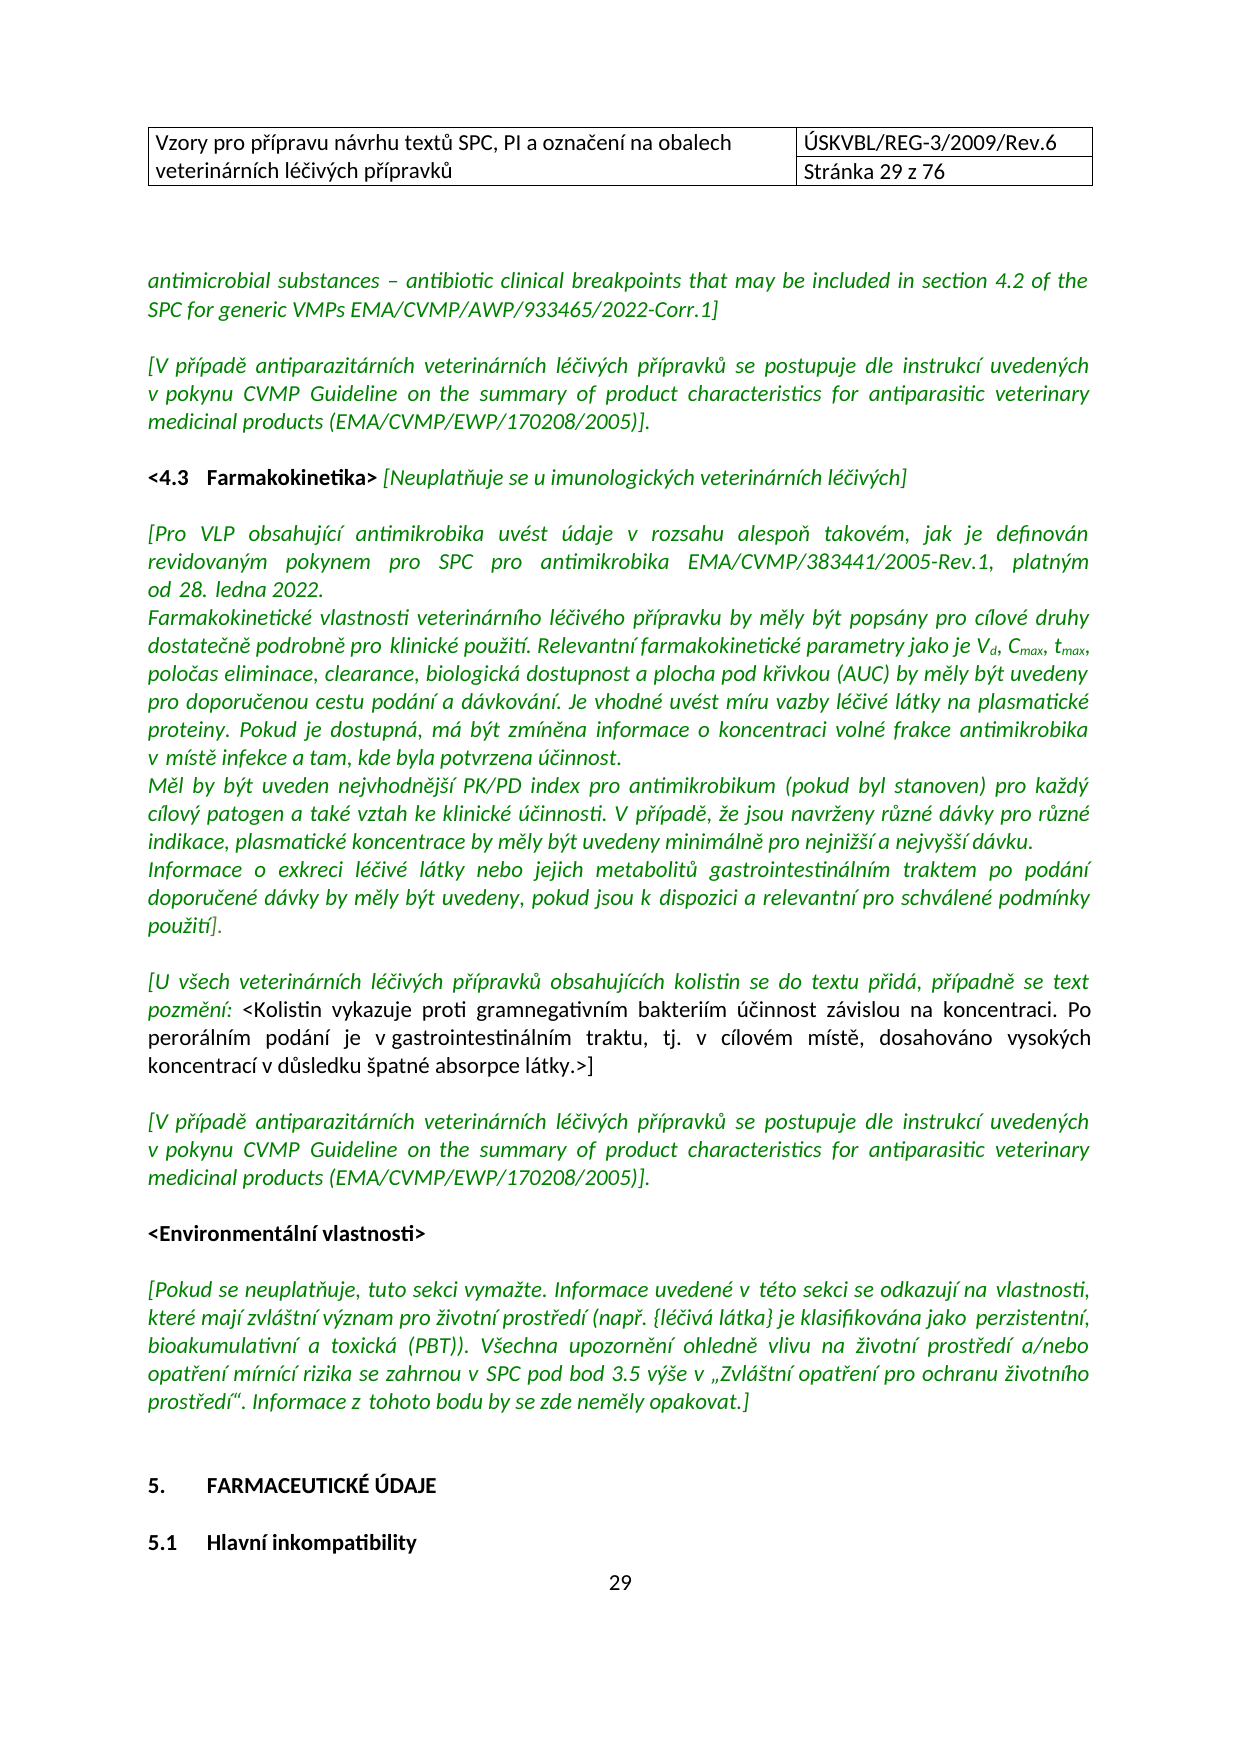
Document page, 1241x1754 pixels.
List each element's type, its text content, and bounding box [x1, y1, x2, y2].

text Informace o exkreci léčivé látky nebo jejich metabolitů gastrointestinálním traktem po podání doporučené dávky by měly být uvedeny, pokud jsou k dispozici a relevantní pro schválené podmínky použití]. [148, 855, 1093, 939]
text 5. FARMACEUTICKÉ ÚDAJE [148, 1472, 1093, 1499]
text [V případě antiparazitárních veterinárních léčivých přípravků se postupuje dle instrukcí uvedených v pokynu CVMP Guideline on the summary of product characteristics for antiparasitic veterinary medicinal products (EMA/CVMP/EWP/170208/2005)]. [148, 351, 1093, 435]
text Měl by být uveden nejvhodnější PK/PD index pro antimikrobikum (pokud byl stanoven) pro každý cílový patogen a také vztah ke klinické účinnosti. V případě, že jsou navrženy různé dávky pro různé indikace, plasmatické koncentrace by měly být uvedeny minimálně pro nejnižší a nejvyšší dávku. [148, 771, 1093, 855]
text <Environmentální vlastnosti> [148, 1219, 1093, 1247]
text 5.1 Hlavní inkompatibility [148, 1528, 1093, 1556]
text [Pro VLP obsahující antimikrobika uvést údaje v rozsahu alespoň takovém, jak je definován revidovaným pokynem pro SPC pro antimikrobika EMA/CVMP/383441/2005-Rev.1, platným od 28. ledna 2022. [148, 519, 1093, 603]
text <4.3 Farmakokinetika> [Neuplatňuje se u imunologických veterinárních léčivých] [148, 463, 1093, 491]
text Farmakokinetické vlastnosti veterinárního léčivého přípravku by měly být popsány pro cílové druhy dostatečně podrobně pro klinické použití. Relevantní farmakokinetické parametry jako je Vd, Cmax, tmax, poločas eliminace, clearance, biologická dostupnost a plocha pod křivkou (AUC) by měly být uvedeny pro doporučenou cestu podání a dávkování. Je vhodné uvést míru vazby léčivé látky na plasmatické proteiny. Pokud je dostupná, má být zmíněna informace o koncentraci volné frakce antimikrobika v místě infekce a tam, kde byla potvrzena účinnost. [148, 603, 1093, 771]
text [148, 267, 1093, 323]
text [Pokud se neuplatňuje, tuto sekci vymažte. Informace uvedené v této sekci se odkazují na vlastnosti, které mají zvláštní význam pro životní prostředí (např. {léčivá látka} je klasifikována jako perzistentní, bioakumulativní a toxická (PBT)). Všechna upozornění ohledně vlivu na životní prostředí a/nebo opatření mírnící rizika se zahrnou v SPC pod bod 3.5 výše v „Zvláštní opatření pro ochranu životního prostředí“. Informace z tohoto bodu by se zde neměly opakovat.] [148, 1275, 1093, 1416]
text [V případě antiparazitárních veterinárních léčivých přípravků se postupuje dle instrukcí uvedených v pokynu CVMP Guideline on the summary of product characteristics for antiparasitic veterinary medicinal products (EMA/CVMP/EWP/170208/2005)]. [148, 1107, 1093, 1191]
text [U všech veterinárních léčivých přípravků obsahujících kolistin se do textu přidá, případně se text pozmění: <Kolistin vykazuje proti gramnegativním bakteriím účinnost závislou na koncentraci. Po perorálním podání je v gastrointestinálním traktu, tj. v cílovém místě, dosahováno vysokých koncentrací v důsledku špatné absorpce látky.>] [148, 967, 1093, 1079]
